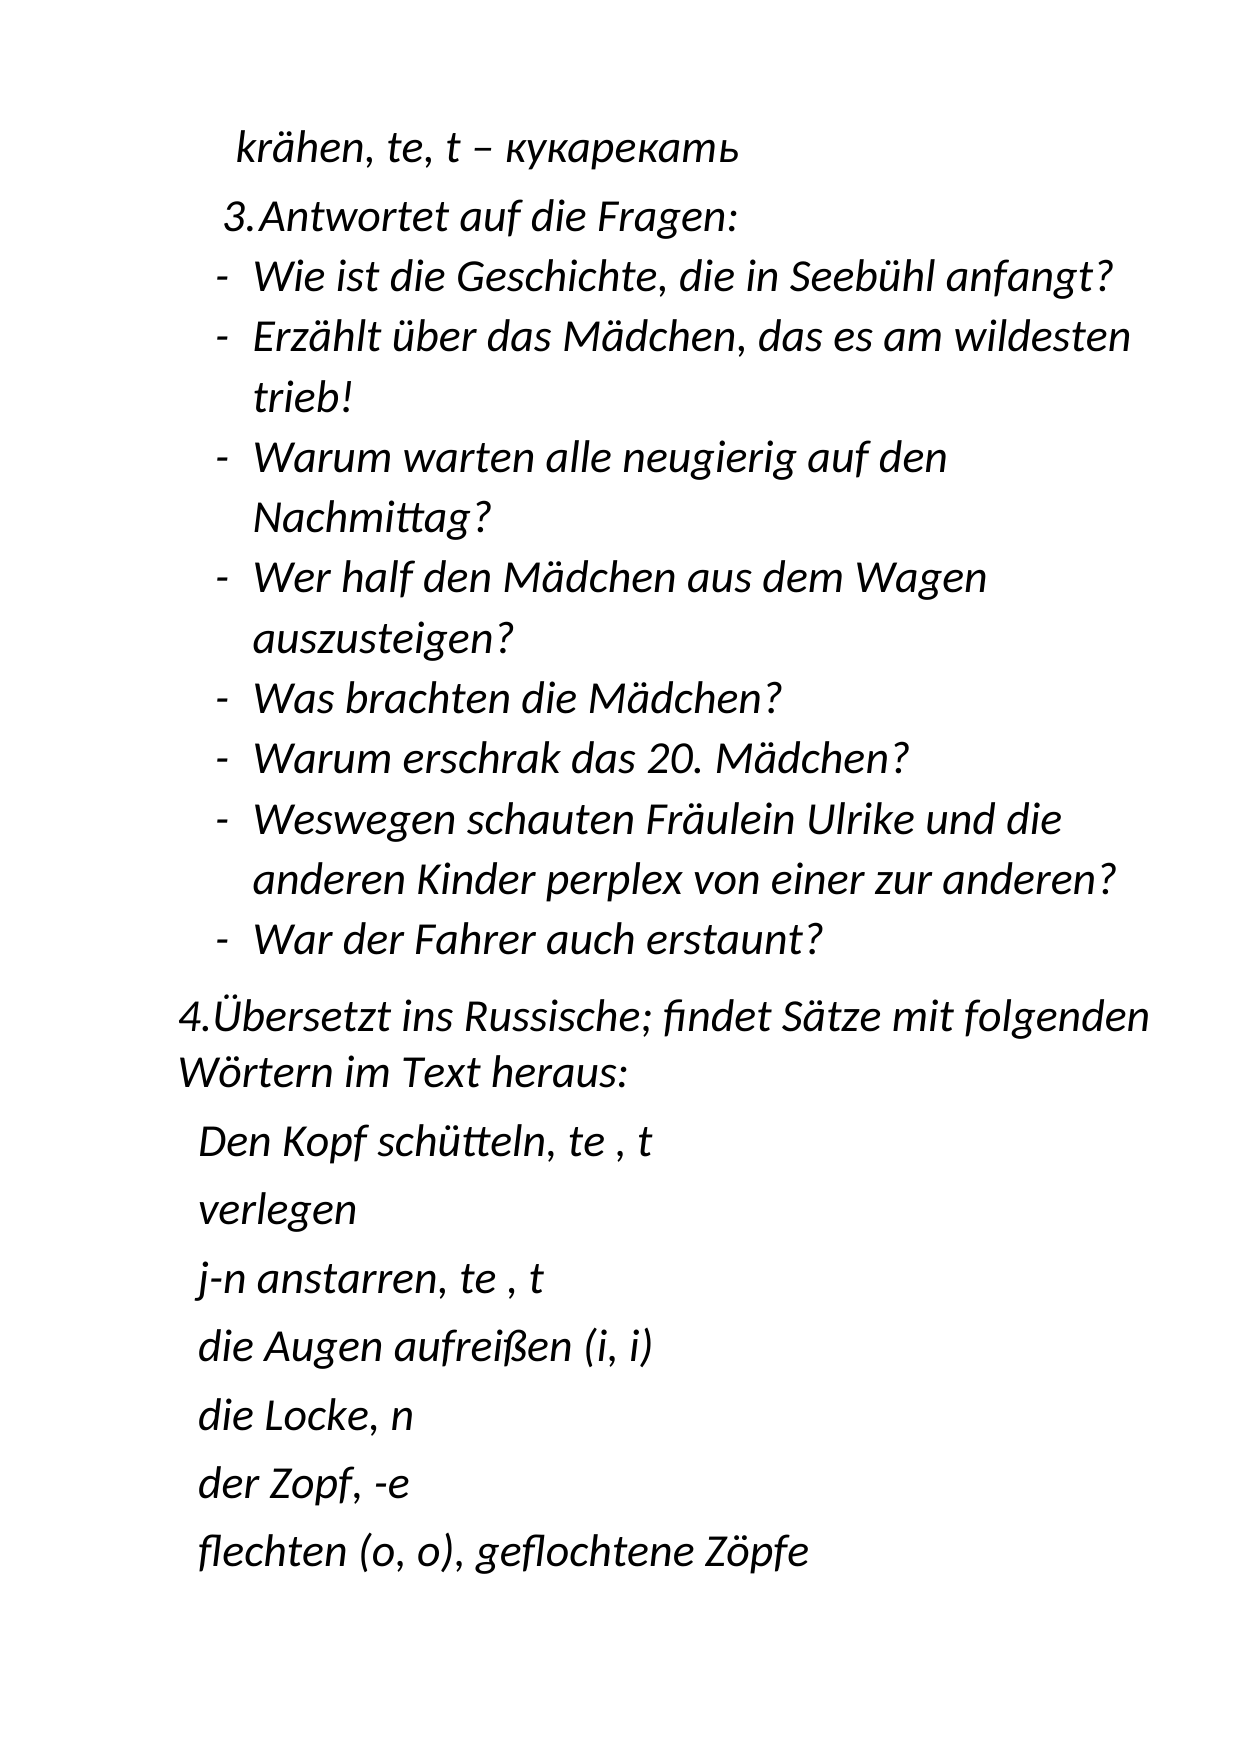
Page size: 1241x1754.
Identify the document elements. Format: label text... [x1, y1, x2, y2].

list War der Fahrer auch erstaunt? [215, 910, 1152, 966]
list Warum warten alle neugierig auf den Nachmittag? [215, 428, 1152, 544]
list Wer half den Mädchen aus dem Wagen auszusteigen? [215, 548, 1152, 665]
text der Zopf, -e [177, 1454, 1152, 1510]
text die Locke, n [177, 1385, 1152, 1441]
list Antwortet auf die Fragen: [222, 187, 1152, 242]
text flechten (o, o), geflochtene Zöpfe [177, 1522, 1152, 1578]
list Warum erschrak das 20. Mädchen? [215, 729, 1152, 785]
list Weswegen schauten Fräulein Ulrike und die anderen Kinder perplex von einer zur anderen? [215, 790, 1152, 906]
text die Augen aufreißen (i, i) [177, 1317, 1152, 1373]
list Erzählt über das Mädchen, das es am wildesten trieb! [215, 307, 1152, 423]
list Was brachten die Mädchen? [215, 669, 1152, 725]
text verlegen [177, 1180, 1152, 1236]
text krähen, te, t – кукарекать [215, 118, 1152, 174]
list Wie ist die Geschichte, die in Seebühl anfangt? [215, 247, 1152, 303]
text 4.Übersetzt ins Russische; findet Sätze mit folgenden Wörtern im Text heraus: [177, 987, 1152, 1099]
text Den Kopf schütteln, te , t [177, 1112, 1152, 1168]
text j-n anstarren, te , t [177, 1248, 1152, 1304]
